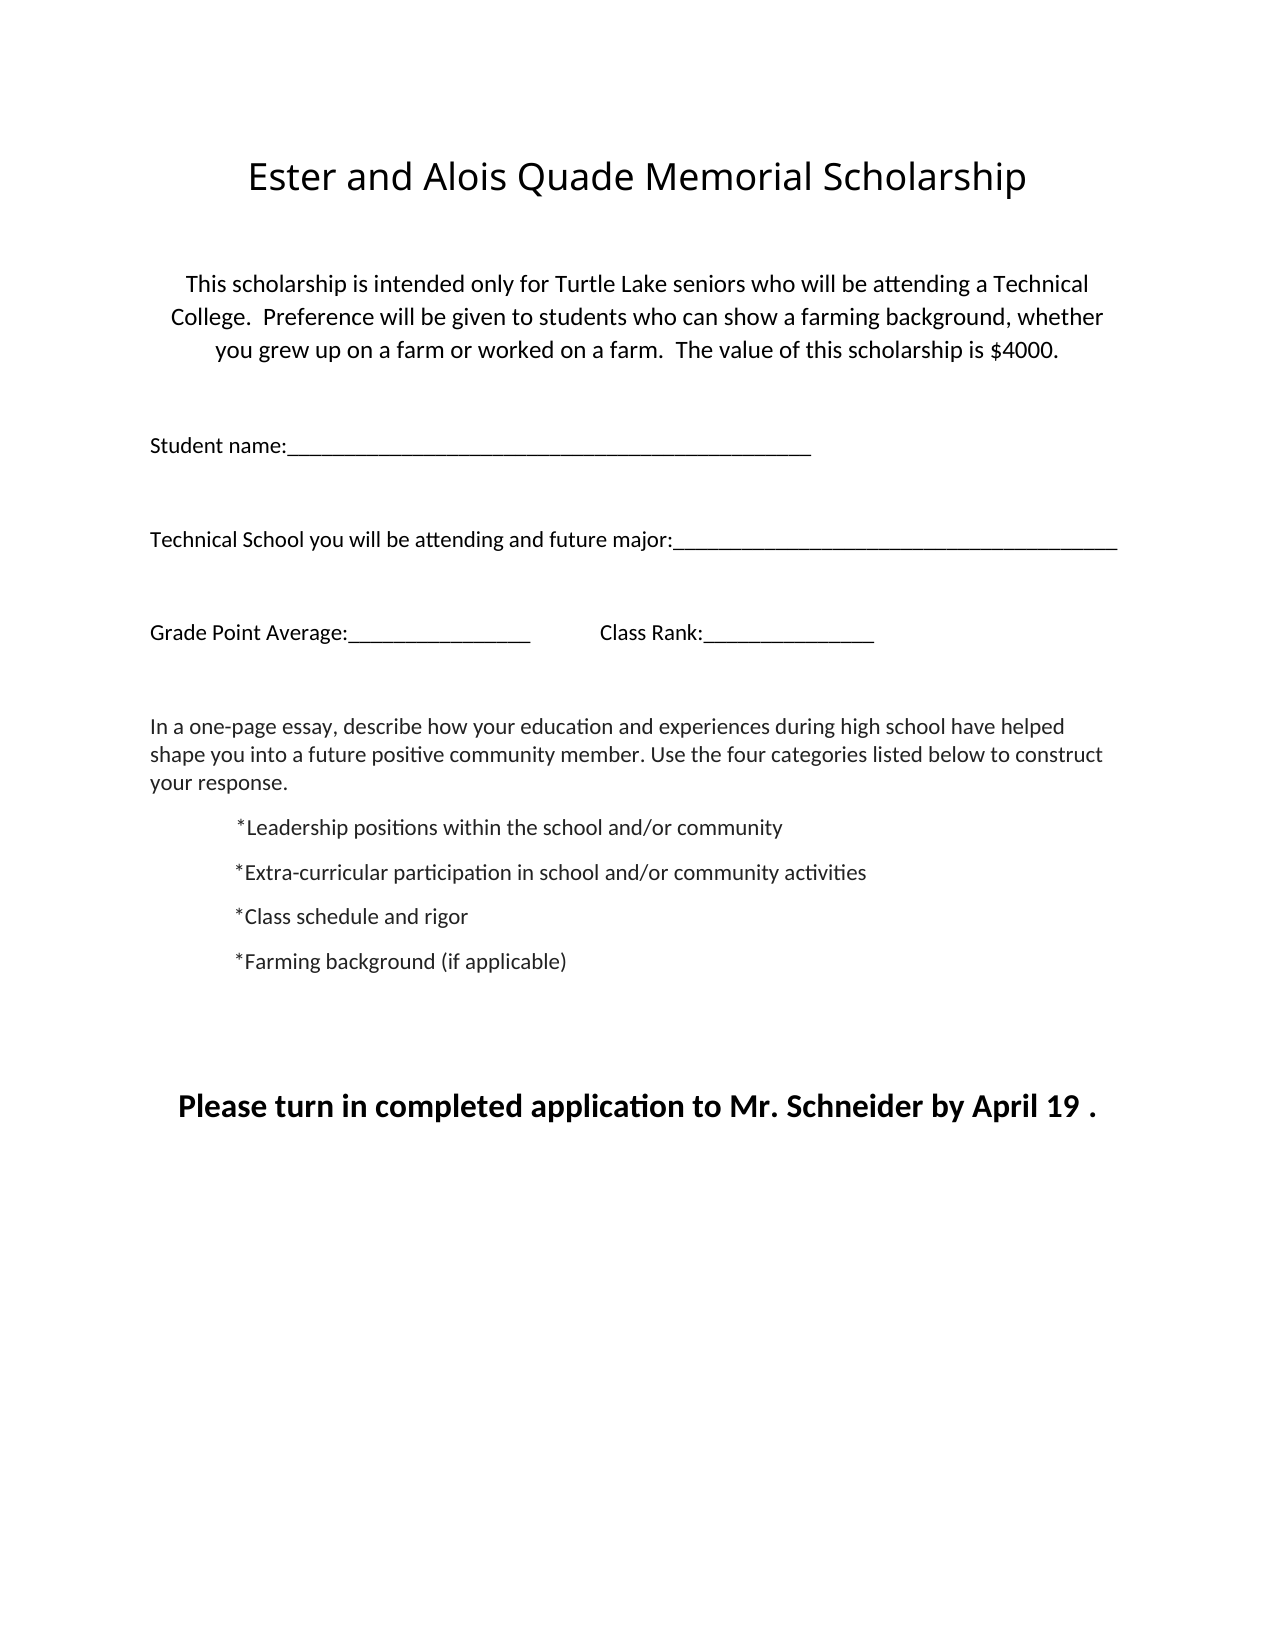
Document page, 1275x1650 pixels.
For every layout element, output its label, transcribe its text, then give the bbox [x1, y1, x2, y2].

text In a one-page essay, describe how your education and experiences during high school have helped shape you into a future positive community member. Use the four categories listed below to construct your response. [150, 712, 1125, 796]
text *Class schedule and rigor [150, 902, 1125, 930]
text Please turn in completed application to Mr. Schneider by April 19 . [150, 1085, 1125, 1126]
text *Farming background (if applicable) [150, 947, 1125, 975]
text Grade Point Average:________________ Class Rank:_______________ [150, 618, 1125, 646]
text Technical School you will be attending and future major:_______________________________________ [150, 525, 1125, 553]
text Ester and Alois Quade Memorial Scholarship [150, 150, 1125, 201]
text *Leadership positions within the school and/or community [150, 813, 1125, 841]
text This scholarship is intended only for Turtle Lake seniors who will be attending a Technical College. Preference will be given to students who can show a farming background, whether you grew up on a farm or worked on a farm. The value of this scholarship is $4000. [150, 269, 1125, 365]
text Student name:______________________________________________ [150, 431, 1125, 459]
text *Extra-curricular participation in school and/or community activities [150, 858, 1125, 886]
